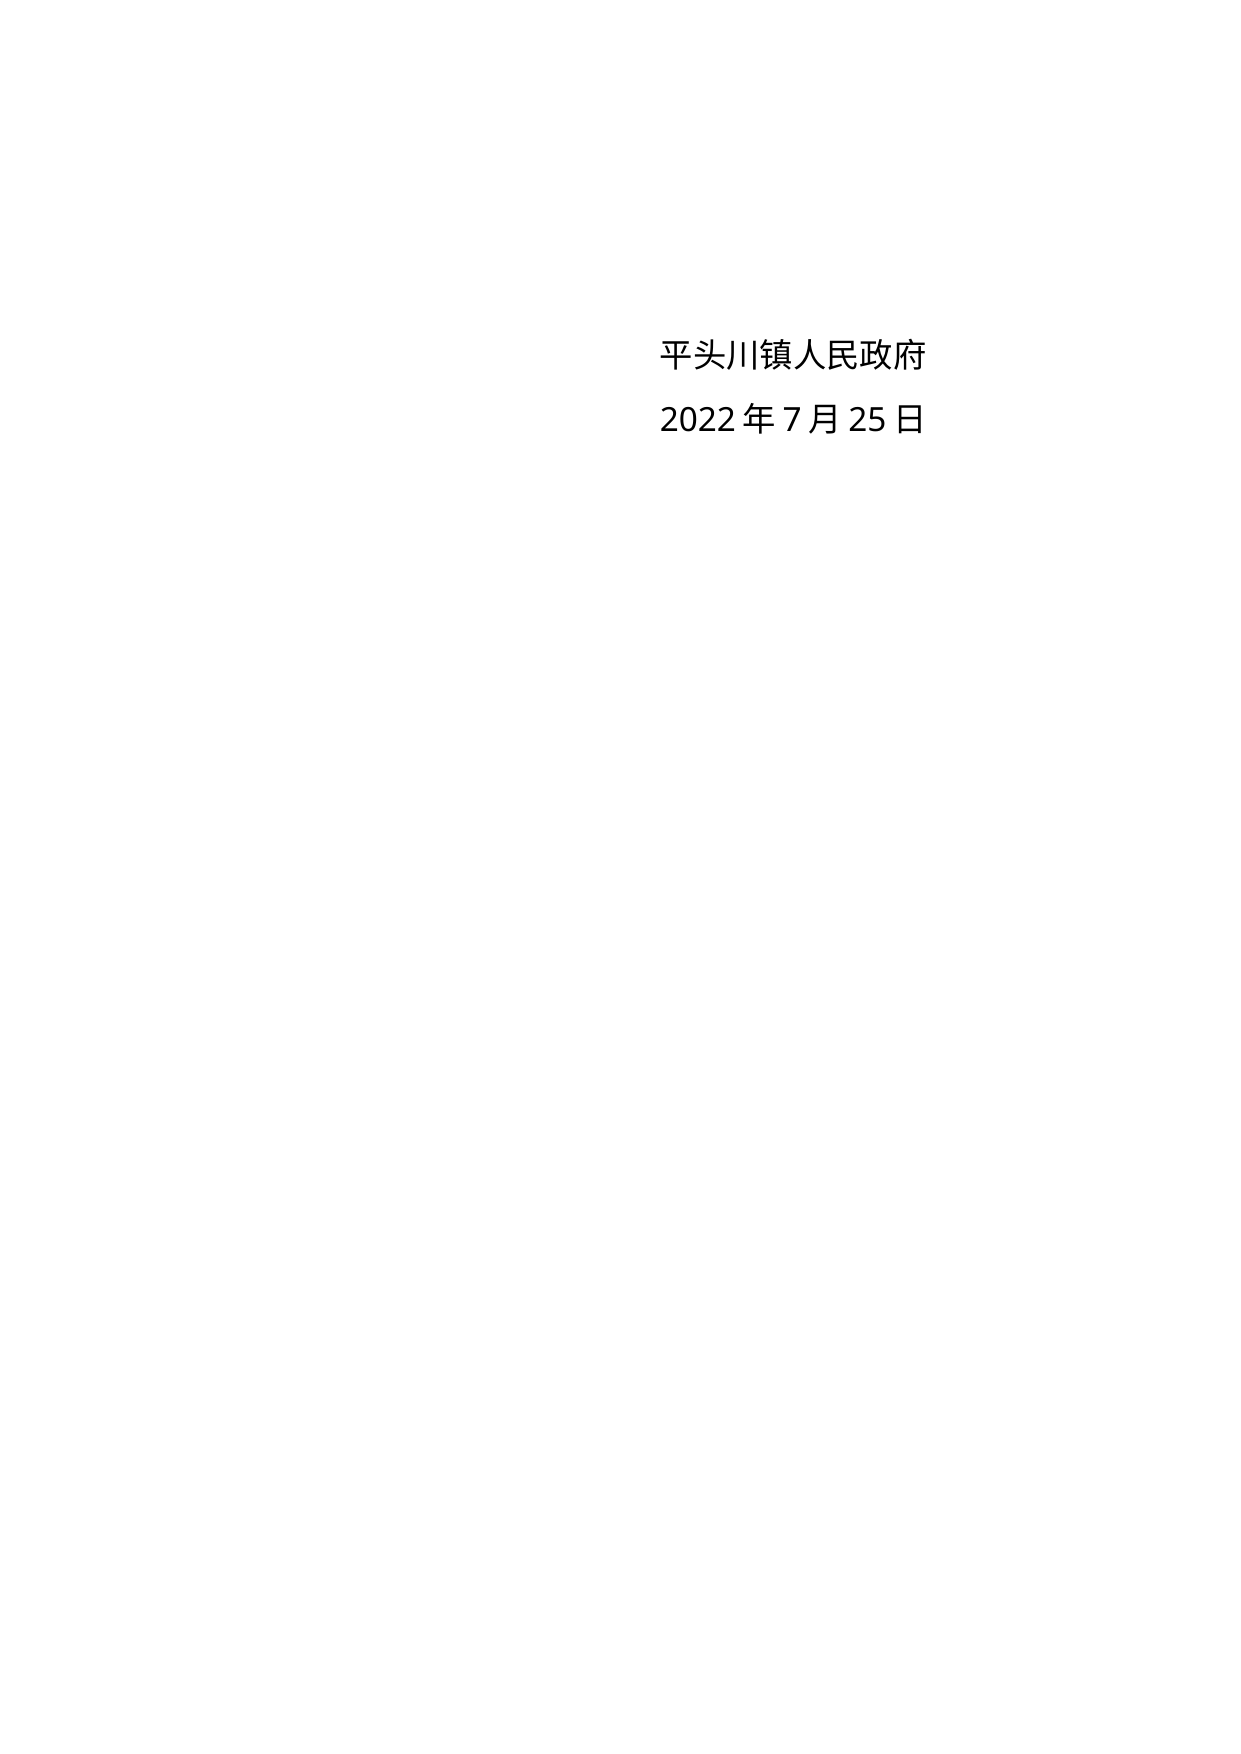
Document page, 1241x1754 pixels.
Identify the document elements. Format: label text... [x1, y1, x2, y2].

text 2022年7月25日 [159, 385, 1081, 450]
text 平头川镇人民政府 [159, 320, 1081, 385]
